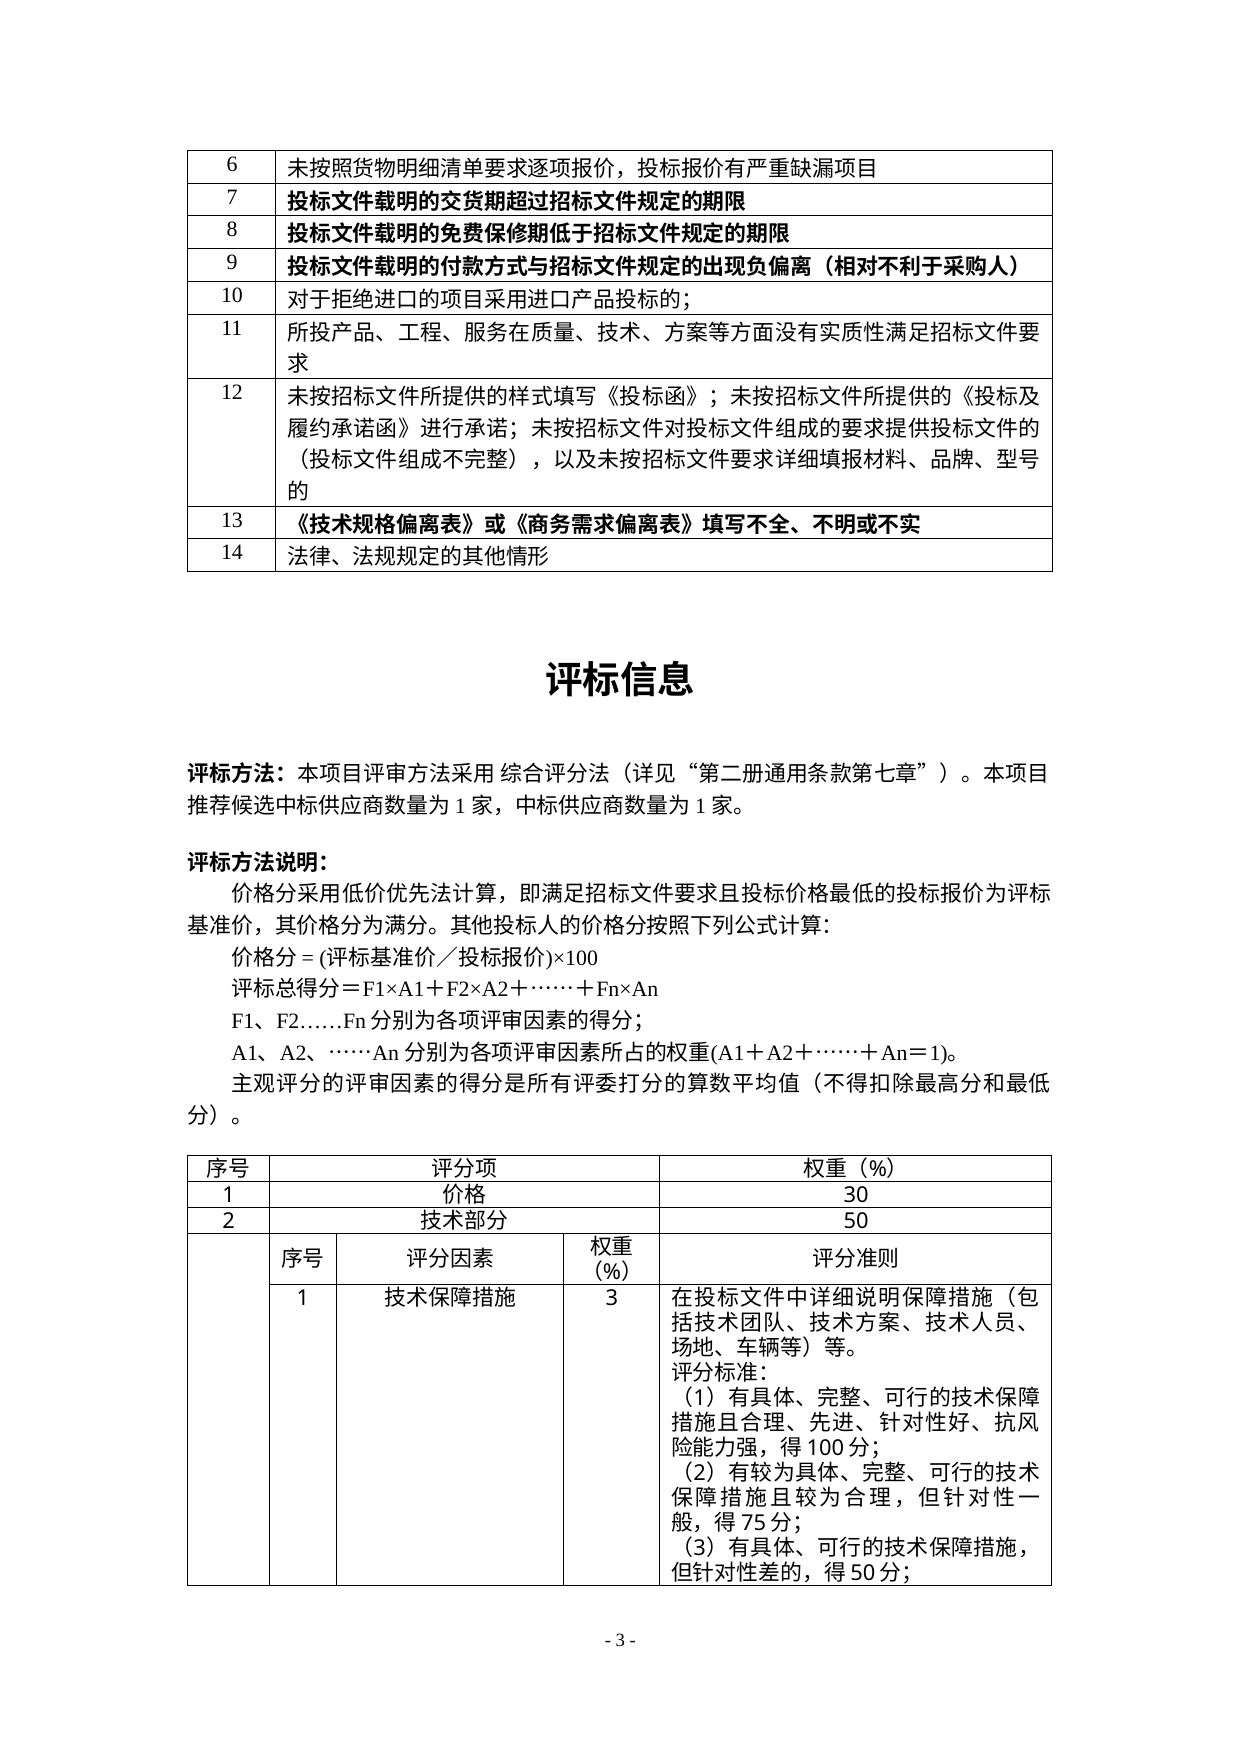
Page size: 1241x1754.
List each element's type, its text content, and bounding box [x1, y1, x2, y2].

table_cell 投标文件载明的免费保修期低于招标文件规定的期限 [276, 216, 1052, 248]
table_cell 2 [188, 1208, 269, 1233]
table_cell 技术部分 [270, 1208, 659, 1233]
text 评标方法说明： [187, 845, 1053, 876]
table_cell 30 [660, 1182, 1051, 1207]
table_cell 投标文件载明的交货期超过招标文件规定的期限 [276, 184, 1052, 215]
text 评标总得分＝F1×A1＋F2×A2＋……＋Fn×An [187, 971, 1053, 1003]
table_header 评分项 [270, 1156, 659, 1181]
table_cell [188, 1234, 269, 1585]
text 价格分采用低价优先法计算，即满足招标文件要求且投标价格最低的投标报价为评标基准价，其价格分为满分。其他投标人的价格分按照下列公式计算： [187, 876, 1053, 940]
table_cell 评分因素 [337, 1234, 563, 1284]
table_cell 价格 [270, 1182, 659, 1207]
table_cell 投标文件载明的付款方式与招标文件规定的出现负偏离（相对不利于采购人） [276, 249, 1052, 281]
table_cell 序号 [270, 1234, 336, 1284]
table_header 权重（%） [660, 1156, 1051, 1181]
table_cell 对于拒绝进口的项目采用进口产品投标的； [276, 282, 1052, 313]
table_cell 1 [188, 1182, 269, 1207]
table_cell 14 [188, 539, 275, 571]
table_cell 10 [188, 282, 275, 313]
text F1、F2……Fn分别为各项评审因素的得分； [187, 1003, 1053, 1035]
table_cell 技术保障措施 [337, 1285, 563, 1585]
table_cell 1 [270, 1285, 336, 1585]
table_cell 评分准则 [660, 1234, 1051, 1284]
table_header 序号 [188, 1156, 269, 1181]
table_cell 权重（%） [564, 1234, 659, 1284]
table_cell 未按招标文件所提供的样式填写《投标函》；未按招标文件所提供的《投标及履约承诺函》进行承诺；未按招标文件对投标文件组成的要求提供投标文件的（投标文件组成不完整），以及未按招标文件要求详细填报材料、品牌、型号的 [276, 379, 1052, 506]
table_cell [660, 1285, 1051, 1585]
table_cell 11 [188, 315, 275, 378]
table_cell 7 [188, 184, 275, 215]
text 价格分 = (评标基准价／投标报价)×100 [187, 940, 1053, 971]
text 评标方法：本项目评审方法采用 综合评分法（详见“第二册通用条款第七章”）。本项目推荐候选中标供应商数量为 1 家，中标供应商数量为 1 家。 [187, 756, 1053, 819]
table_cell 3 [564, 1285, 659, 1585]
table_cell 所投产品、工程、服务在质量、技术、方案等方面没有实质性满足招标文件要求 [276, 315, 1052, 378]
table_cell 法律、法规规定的其他情形 [276, 539, 1052, 571]
table_cell 6 [188, 151, 275, 183]
table_cell 50 [660, 1208, 1051, 1233]
table_cell 《技术规格偏离表》或《商务需求偏离表》填写不全、不明或不实 [276, 507, 1052, 538]
table_cell 未按照货物明细清单要求逐项报价，投标报价有严重缺漏项目 [276, 151, 1052, 183]
subtitle 评标信息 [187, 649, 1053, 704]
table_cell 8 [188, 216, 275, 248]
text 主观评分的评审因素的得分是所有评委打分的算数平均值（不得扣除最高分和最低分）。 [187, 1066, 1053, 1130]
table_cell 9 [188, 249, 275, 281]
text A1、A2、……An 分别为各项评审因素所占的权重(A1＋A2＋……＋An＝1)。 [187, 1035, 1053, 1066]
table_cell 13 [188, 507, 275, 538]
table_cell 12 [188, 379, 275, 506]
